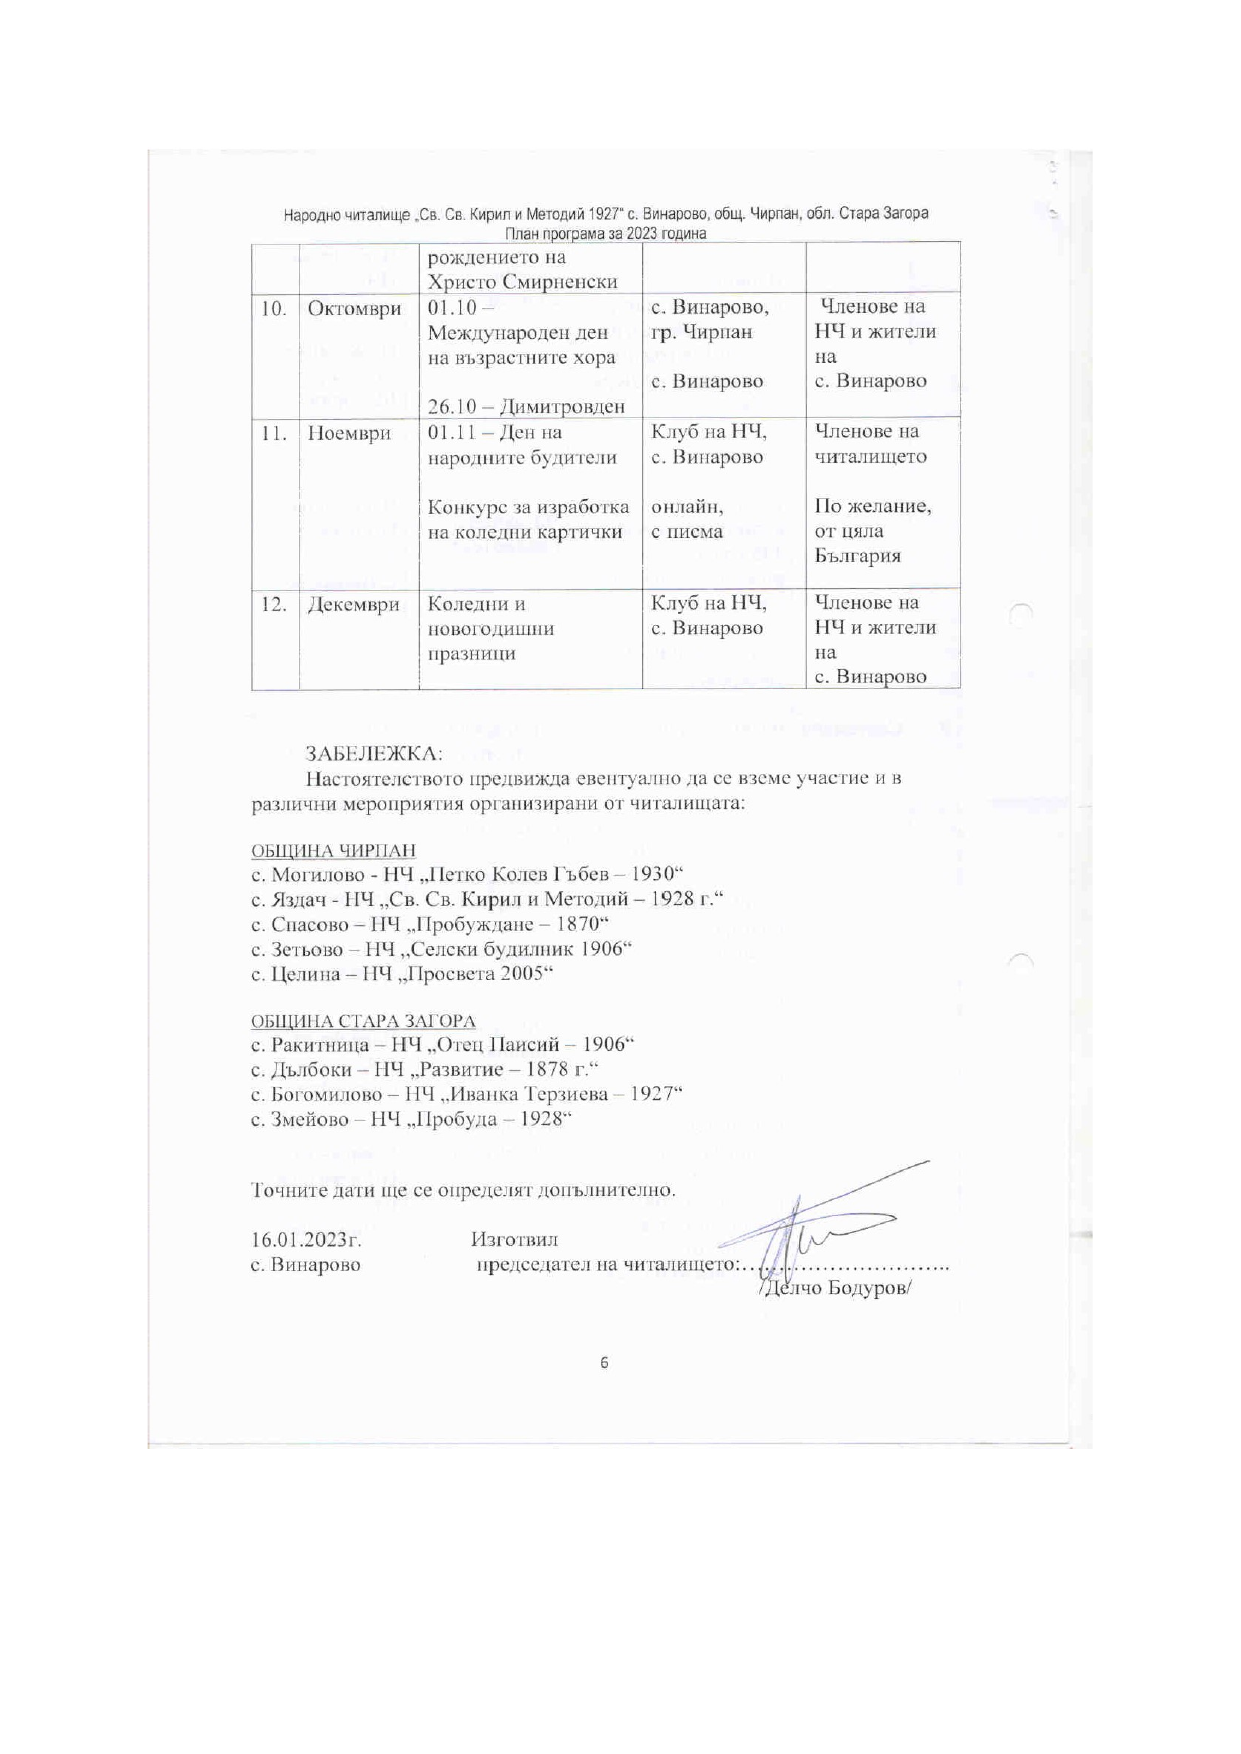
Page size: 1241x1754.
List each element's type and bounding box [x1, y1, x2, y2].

picture [147, 147, 1093, 1449]
